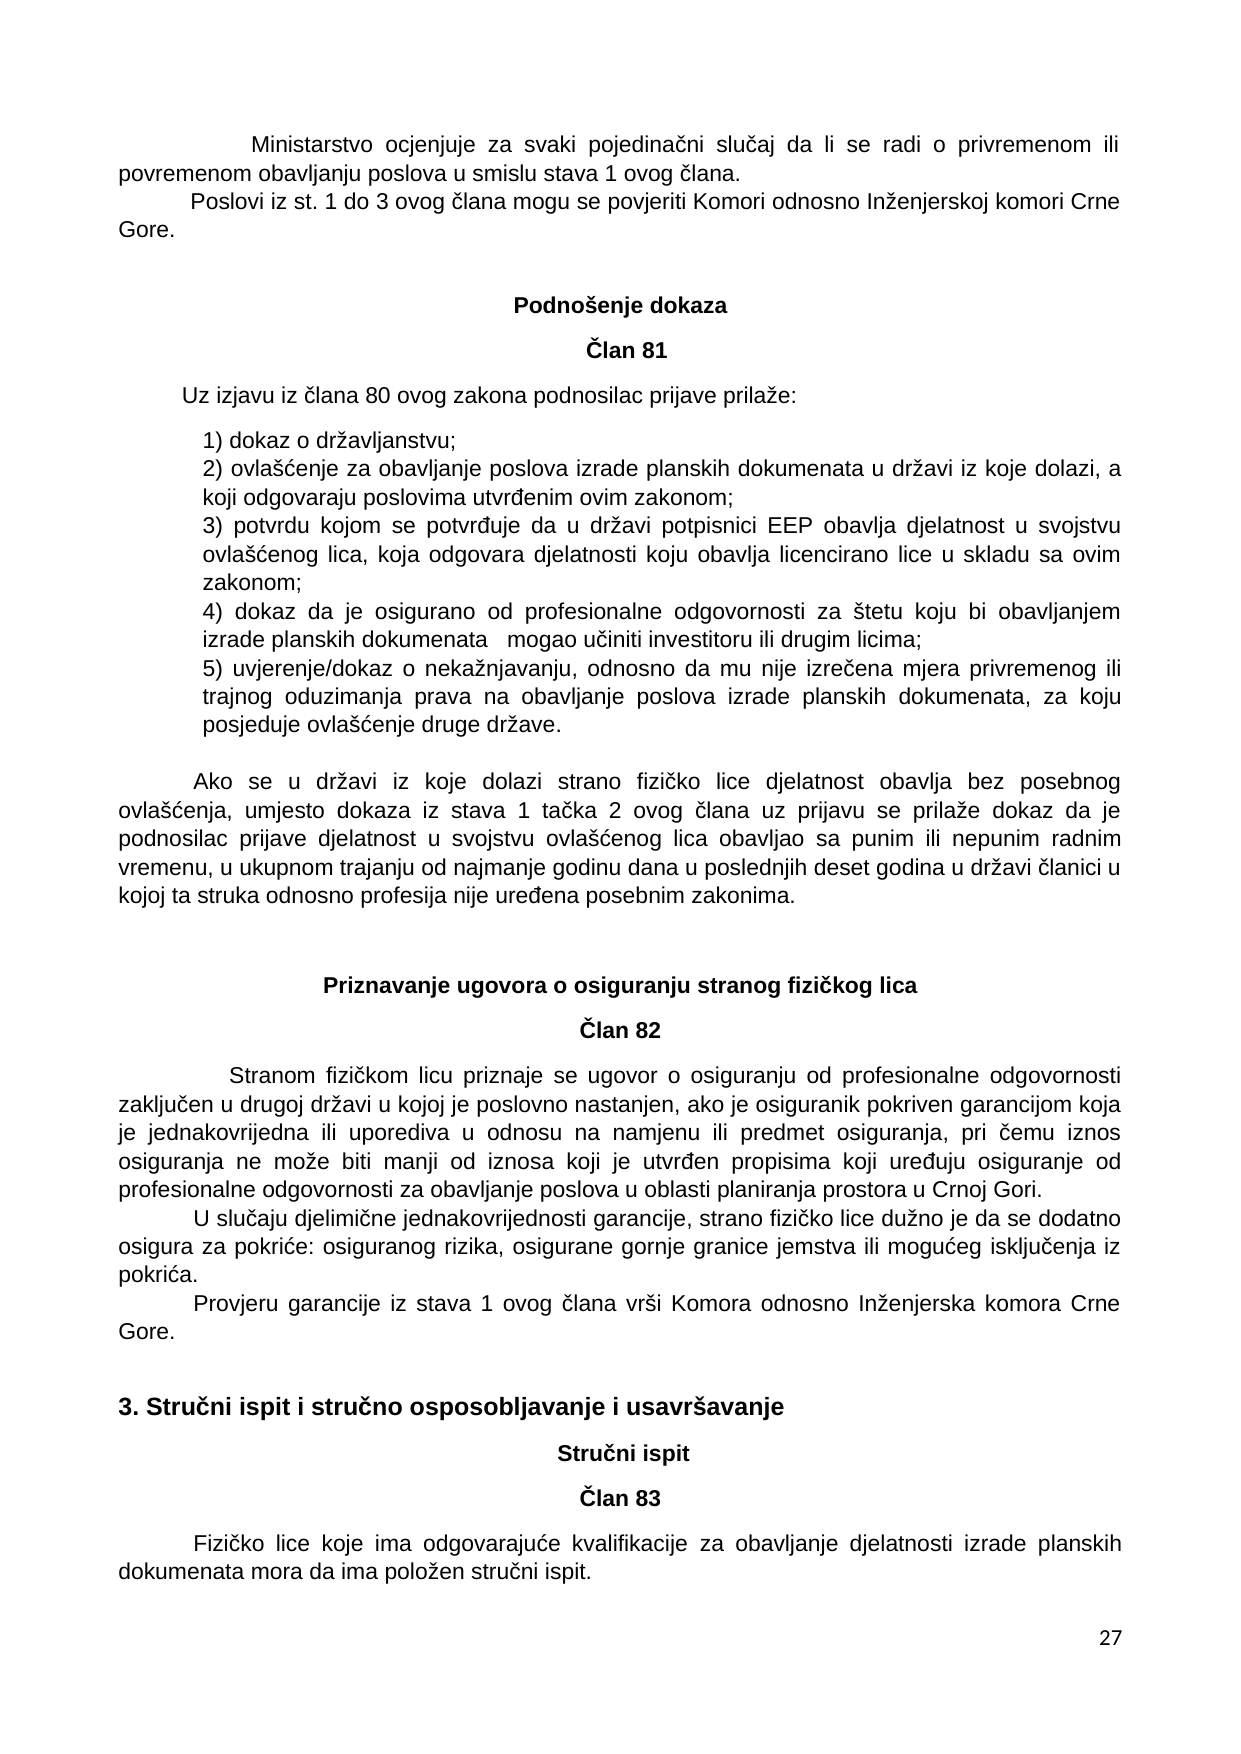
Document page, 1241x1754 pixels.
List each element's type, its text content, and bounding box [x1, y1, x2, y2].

text Stručni ispit [118, 1439, 1122, 1466]
text 4) dokaz da je osigurano od profesionalne odgovornosti za štetu koju bi obavljanjem izrade planskih dokumenata mogao učiniti investitoru ili drugim licima; [202, 598, 1122, 652]
text Ministarstvo ocjenjuje za svaki pojedinačni slučaj da li se radi o privremenom ili povremenom obavljanju poslova u smislu stava 1 ovog člana. [118, 131, 1122, 186]
text Uz izjavu iz člana 80 ovog zakona podnosilac prijave prilaže: [118, 382, 1122, 408]
text U slučaju djelimične jednakovrijednosti garancije, strano fizičko lice dužno je da se dodatno osigura za pokriće: osiguranog rizika, osigurane gornje granice jemstva ili mogućeg isključenja iz pokrića. [118, 1204, 1122, 1288]
text Fizičko lice koje ima odgovarajuće kvalifikacije za obavljanje djelatnosti izrade planskih dokumenata mora da ima položen stručni ispit. [118, 1530, 1122, 1584]
text Ako se u državi iz koje dolazi strano fizičko lice djelatnost obavlja bez posebnog ovlašćenja, umjesto dokaza iz stava 1 tačka 2 ovog člana uz prijavu se prilaže dokaz da je podnosilac prijave djelatnost u svojstvu ovlašćenog lica obavljao sa punim ili nepunim radnim vremenu, u ukupnom trajanju od najmanje godinu dana u poslednjih deset godina u državi članici u kojoj ta struka odnosno profesija nije uređena posebnim zakonima. [118, 768, 1122, 908]
text Poslovi iz st. 1 do 3 ovog člana mogu se povjeriti Komori odnosno Inženjerskoj komori Crne Gore. [118, 188, 1122, 243]
text Provjeru garancije iz stava 1 ovog člana vrši Komora odnosno Inženjerska komora Crne Gore. [118, 1290, 1122, 1345]
text Član 83 [118, 1485, 1122, 1511]
text 3) potvrdu kojom se potvrđuje da u državi potpisnici EEP obavlja djelatnost u svojstvu ovlašćenog lica, koja odgovara djelatnosti koju obavlja licencirano lice u skladu sa ovim zakonom; [202, 512, 1122, 596]
text 1) dokaz o državljanstvu; [202, 427, 1122, 453]
text Priznavanje ugovora o osiguranju stranog fizičkog lica [118, 972, 1122, 998]
text Stranom fizičkom licu priznaje se ugovor o osiguranju od profesionalne odgovornosti zaključen u drugoj državi u kojoj je poslovno nastanjen, ako je osiguranik pokriven garancijom koja je jednakovrijedna ili uporediva u odnosu na namjenu ili predmet osiguranja, pri čemu iznos osiguranja ne može biti manji od iznosa koji je utvrđen propisima koji uređuju osiguranje od profesionalne odgovornosti za obavljanje poslova u oblasti planiranja prostora u Crnoj Gori. [118, 1062, 1122, 1202]
text Član 81 [118, 337, 1122, 363]
text 2) ovlašćenje za obavljanje poslova izrade planskih dokumenata u državi iz koje dolazi, a koji odgovaraju poslovima utvrđenim ovim zakonom; [202, 455, 1122, 510]
text Član 82 [118, 1017, 1122, 1044]
text Podnošenje dokaza [118, 292, 1122, 318]
text 3. Stručni ispit i stručno osposobljavanje i usavršavanje [118, 1392, 1122, 1421]
text 5) uvjerenje/dokaz o nekažnjavanju, odnosno da mu nije izrečena mjera privremenog ili trajnog oduzimanja prava na obavljanje poslova izrade planskih dokumenata, za koju posjeduje ovlašćenje druge države. [202, 654, 1122, 738]
